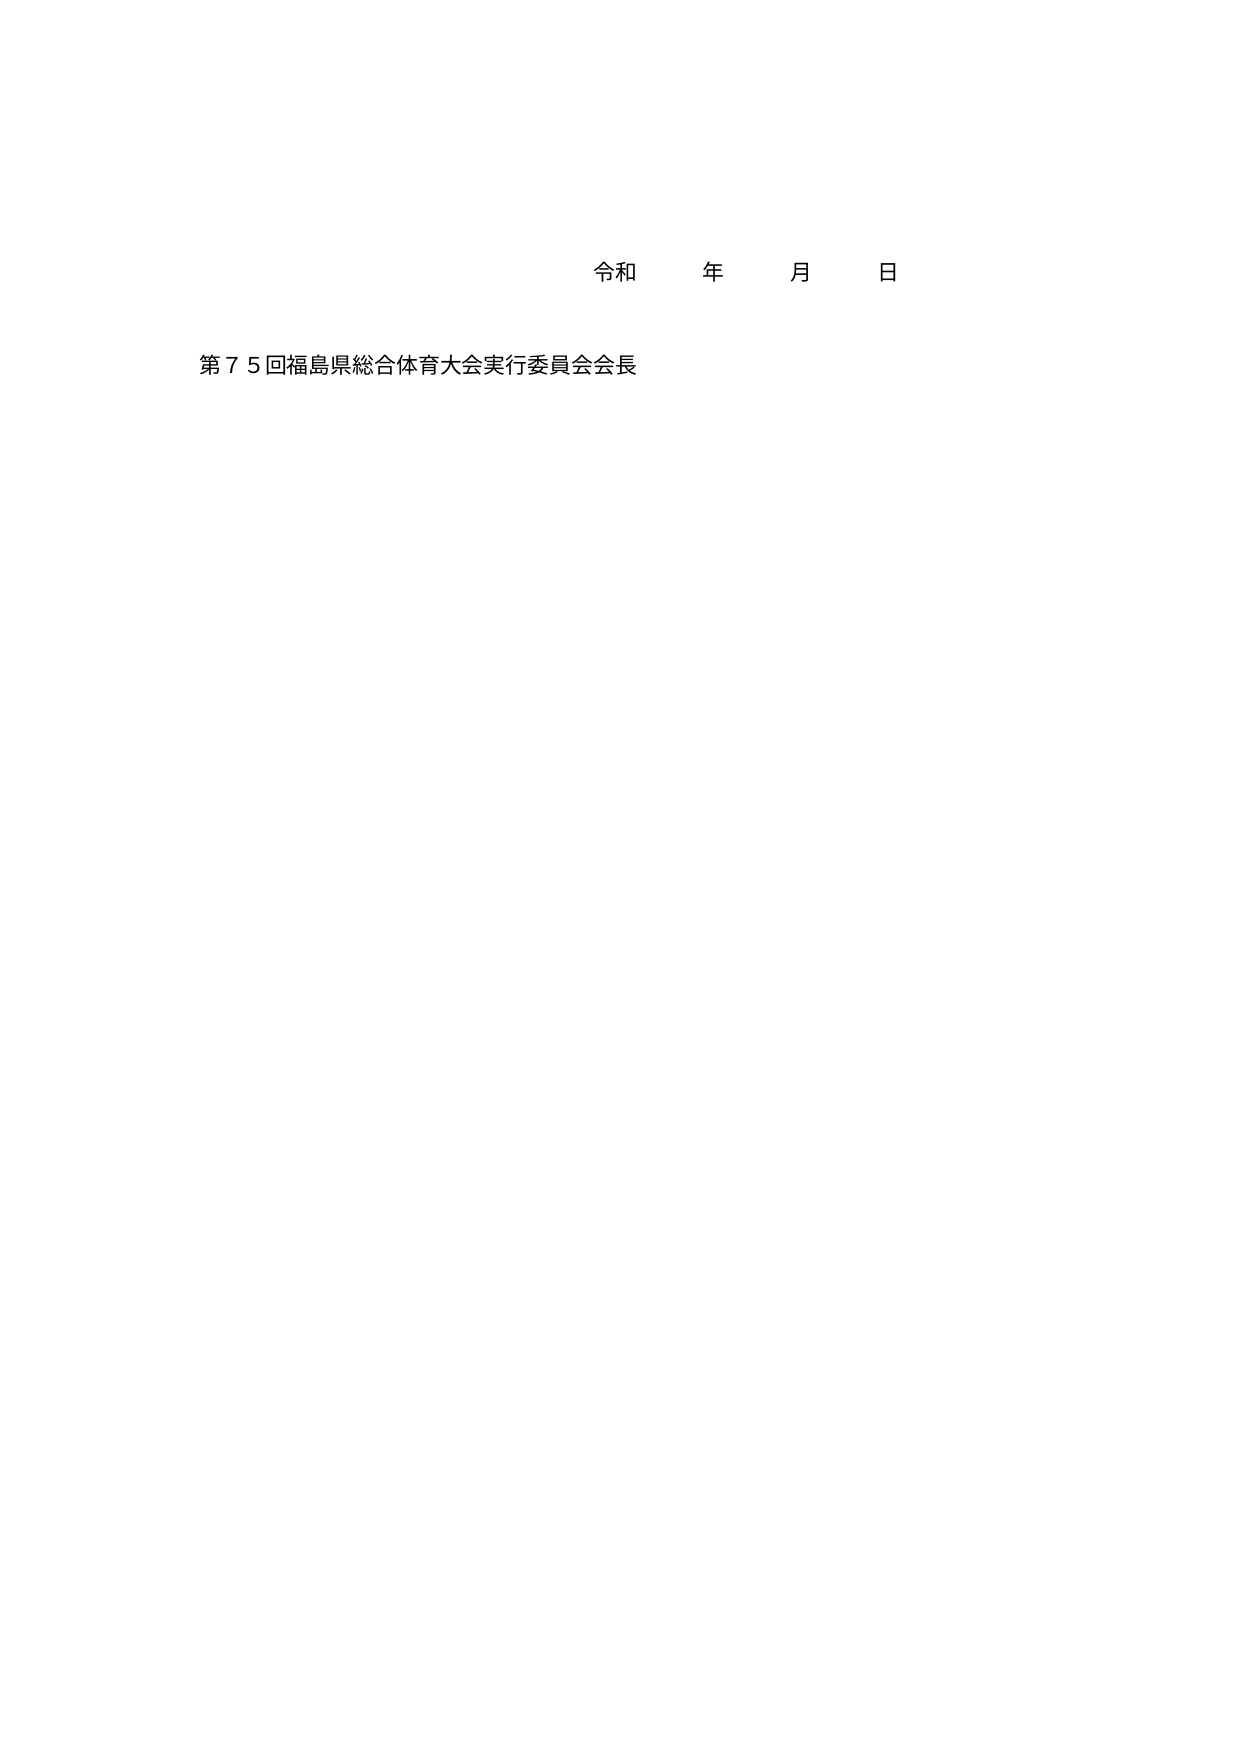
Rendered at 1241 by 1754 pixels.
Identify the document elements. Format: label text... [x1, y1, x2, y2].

text 令和 年 月 日 [177, 240, 1063, 302]
text 第７５回福島県総合体育大会実行委員会会長 [177, 333, 1063, 395]
